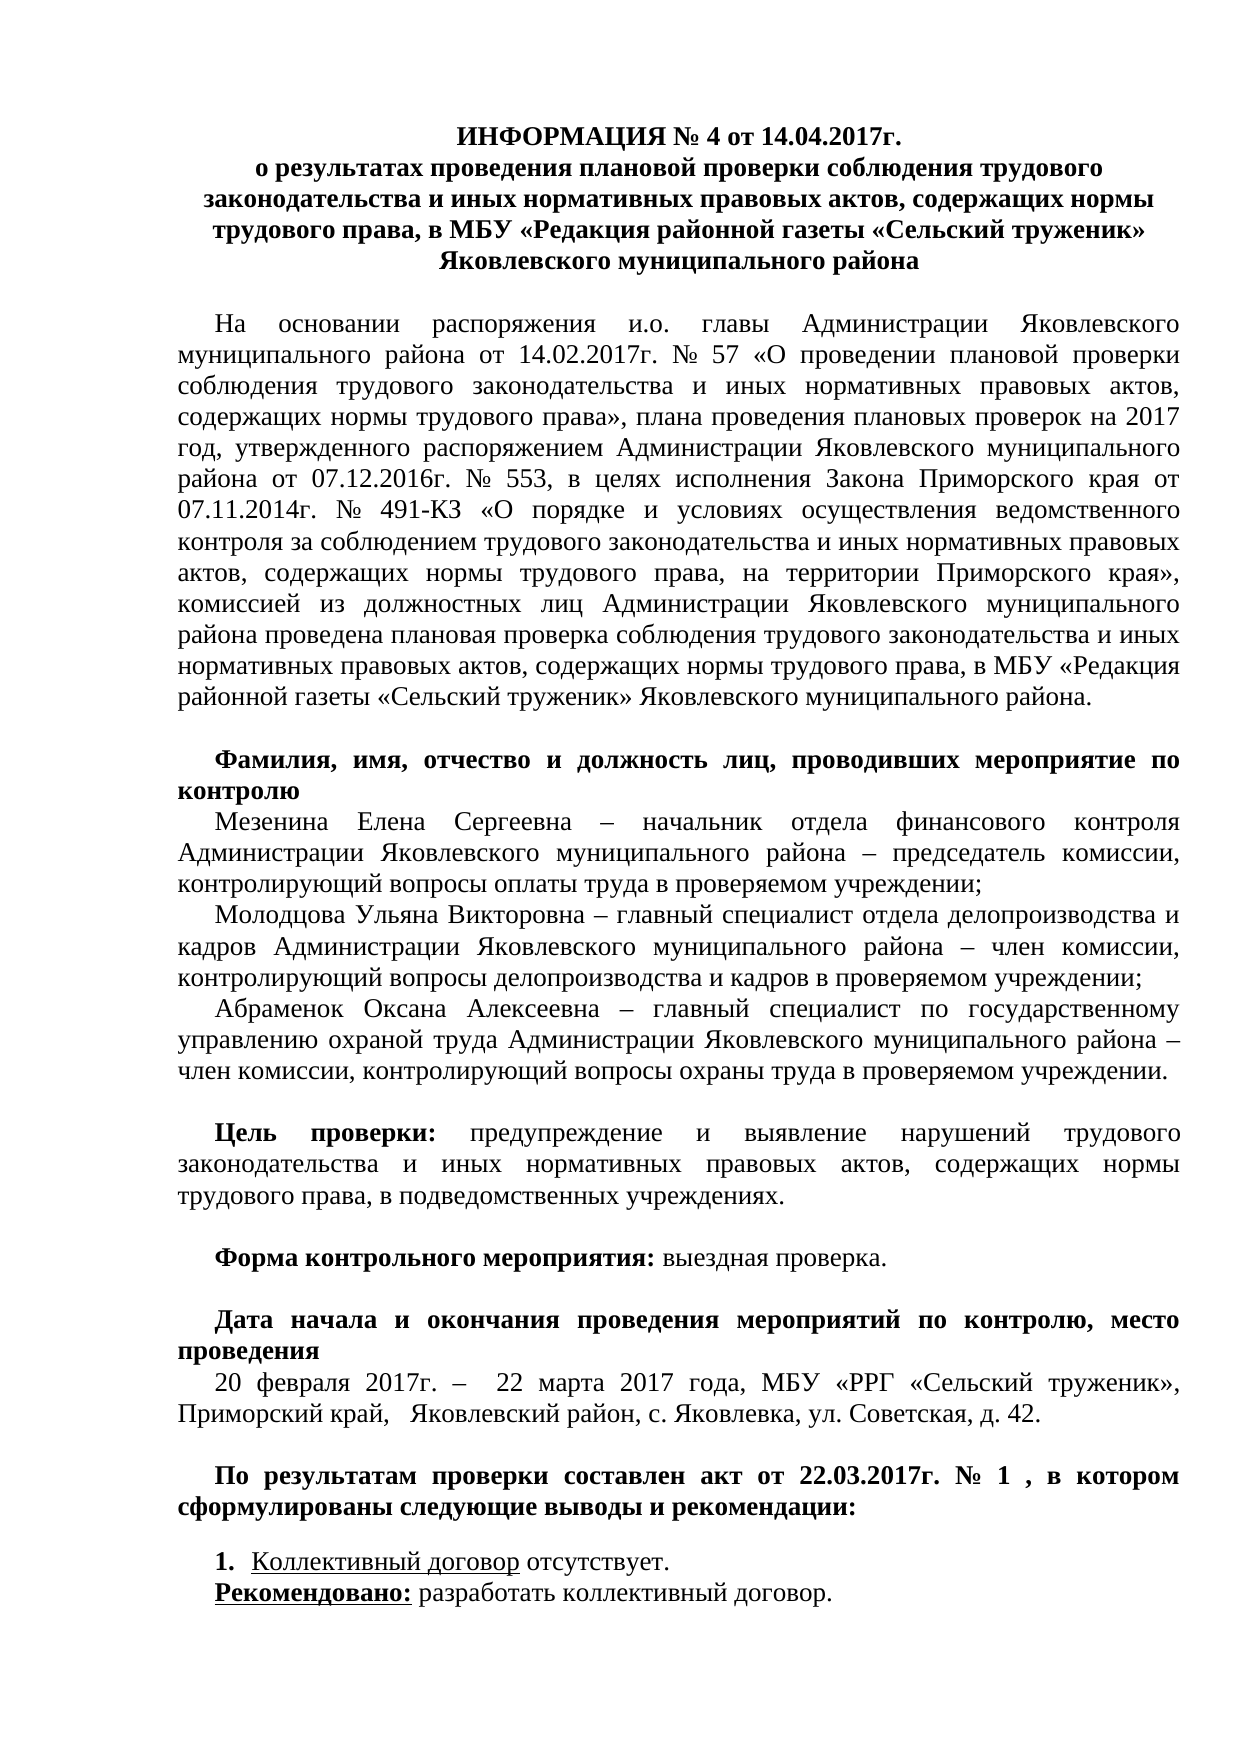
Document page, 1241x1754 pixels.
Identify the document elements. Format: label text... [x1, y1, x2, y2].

text Цель проверки: предупреждение и выявление нарушений трудового законодательства и иных нормативных правовых актов, содержащих нормы трудового права, в подведомственных учреждениях. [177, 1116, 1181, 1210]
list Коллективный договор отсутствует. [177, 1545, 1181, 1577]
text Форма контрольного мероприятия: выездная проверка. [177, 1241, 1181, 1272]
text Фамилия, имя, отчество и должность лиц, проводивших мероприятие по контролю [177, 743, 1181, 805]
text 20 февраля 2017г. – 22 марта 2017 года, МБУ «РРГ «Сельский труженик», Приморский край, Яковлевский район, с. Яковлевка, ул. Советская, д. 42. [177, 1366, 1181, 1428]
text ИНФОРМАЦИЯ № 4 от 14.04.2017г. о результатах проведения плановой проверки соблюдения трудового законодательства и иных нормативных правовых актов, содержащих нормы трудового права, в МБУ «Редакция районной газеты «Сельский труженик» Яковлевского муниципального района [177, 120, 1181, 276]
text Мезенина Елена Сергеевна – начальник отдела финансового контроля Администрации Яковлевского муниципального района – председатель комиссии, контролирующий вопросы оплаты труда в проверяемом учреждении; [177, 805, 1181, 898]
text По результатам проверки составлен акт от 22.03.2017г. № 1 , в котором сформулированы следующие выводы и рекомендации: [177, 1459, 1181, 1521]
text Молодцова Ульяна Викторовна – главный специалист отдела делопроизводства и кадров Администрации Яковлевского муниципального района – член комиссии, контролирующий вопросы делопроизводства и кадров в проверяемом учреждении; [177, 898, 1181, 992]
text Дата начала и окончания проведения мероприятий по контролю, место проведения [177, 1303, 1181, 1366]
text Абраменок Оксана Алексеевна – главный специалист по государственному управлению охраной труда Администрации Яковлевского муниципального района – член комиссии, контролирующий вопросы охраны труда в проверяемом учреждении. [177, 992, 1181, 1085]
list Рекомендовано: разработать коллективный договор. [214, 1577, 1181, 1608]
text На основании распоряжения и.о. главы Администрации Яковлевского муниципального района от 14.02.2017г. № 57 «О проведении плановой проверки соблюдения трудового законодательства и иных нормативных правовых актов, содержащих нормы трудового права», плана проведения плановых проверок на 2017 год, утвержденного распоряжением Администрации Яковлевского муниципального района от 07.12.2016г. № 553, в целях исполнения Закона Приморского края от 07.11.2014г. № 491-КЗ «О порядке и условиях осуществления ведомственного контроля за соблюдением трудового законодательства и иных нормативных правовых актов, содержащих нормы трудового права, на территории Приморского края», комиссией из должностных лиц Администрации Яковлевского муниципального района проведена плановая проверка соблюдения трудового законодательства и иных нормативных правовых актов, содержащих нормы трудового права, в МБУ «Редакция районной газеты «Сельский труженик» Яковлевского муниципального района. [177, 307, 1181, 712]
